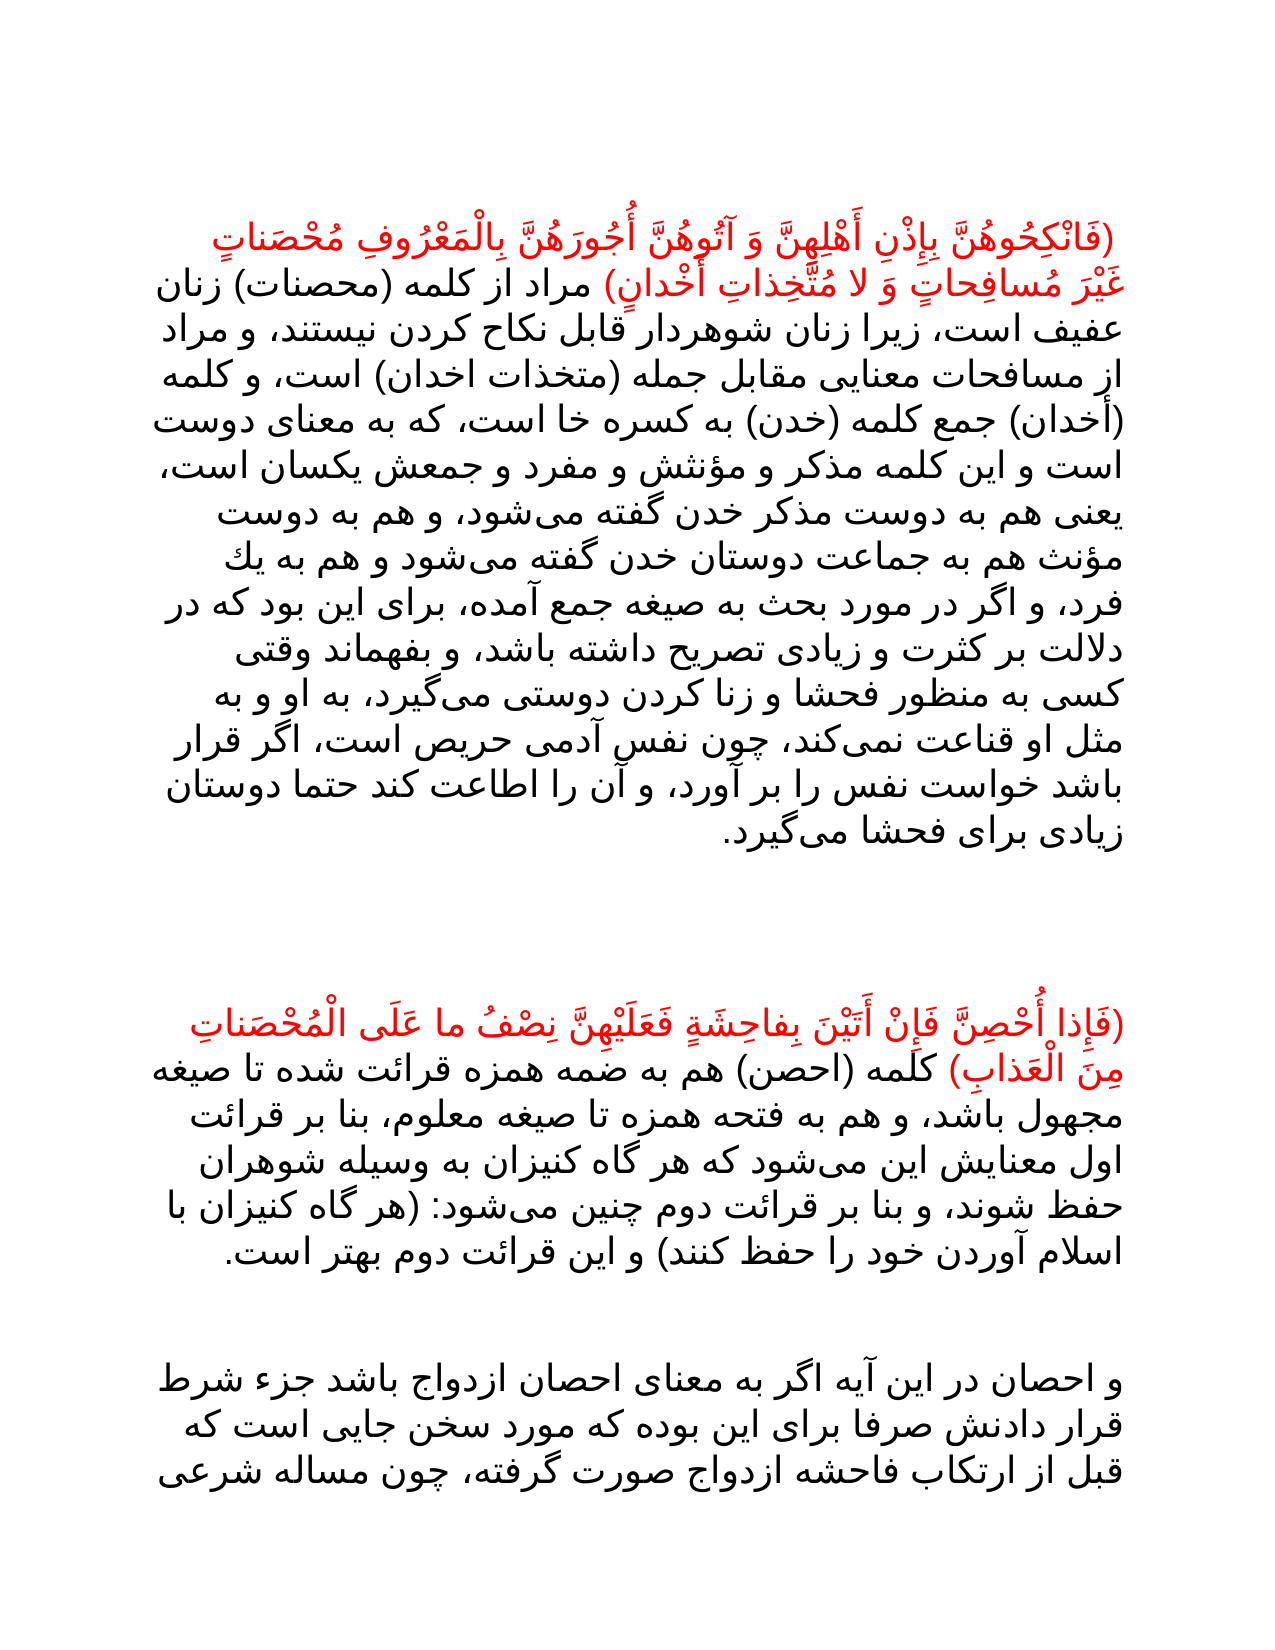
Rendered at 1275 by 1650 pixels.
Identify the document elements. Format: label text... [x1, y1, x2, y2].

text (فَانْكِحُوهُنَّ بِإِذْنِ أَهْلِهِنَّ وَ آتُوهُنَّ أُجُورَهُنَّ بِالْمَعْرُوفِ مُحْصَناتٍ غَيْرَ مُسافِحاتٍ وَ لا مُتَّخِذاتِ أَخْدانٍ) مراد از كلمه (محصنات) زنان عفيف است، زيرا زنان شوهردار قابل نكاح كردن نيستند، و مراد از مسافحات معنايى مقابل جمله (متخذات اخدان) است، و كلمه (أخدان) جمع كلمه (خدن) به كسره خا است، كه به معناى دوست است و اين كلمه مذكر و مؤنثش و مفرد و جمعش يكسان است، يعنى هم به دوست مذكر خدن گفته مى‌شود، و هم به دوست مؤنث هم به جماعت دوستان خدن گفته مى‌شود و هم به يك فرد، و اگر در مورد بحث به صيغه جمع آمده، براى اين بود كه در دلالت بر كثرت و زيادى تصريح داشته باشد، و بفهماند وقتى كسى به منظور فحشا و زنا كردن دوستى مى‌گيرد، به او و به مثل او قناعت نمى‌كند، چون نفس آدمى حريص است، اگر قرار باشد خواست نفس را بر آورد، و آن را اطاعت كند حتما دوستان زيادى براى فحشا مى‌گيرد. [150, 215, 1125, 851]
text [150, 1357, 1125, 1491]
text (فَإِذا أُحْصِنَّ فَإِنْ أَتَيْنَ بِفاحِشَةٍ فَعَلَيْهِنَّ نِصْفُ ما عَلَى الْمُحْصَناتِ مِنَ الْعَذابِ) كلمه (احصن) هم به ضمه همزه قرائت شده تا صيغه مجهول باشد، و هم به فتحه همزه تا صيغه معلوم، بنا بر قرائت اول معنايش اين مى‌شود كه هر گاه كنيزان به وسيله شوهران حفظ شوند، و بنا بر قرائت دوم چنين مى‌شود: (هر گاه كنيزان با اسلام آوردن خود را حفظ كنند) و اين قرائت دوم بهتر است. [150, 1001, 1125, 1272]
